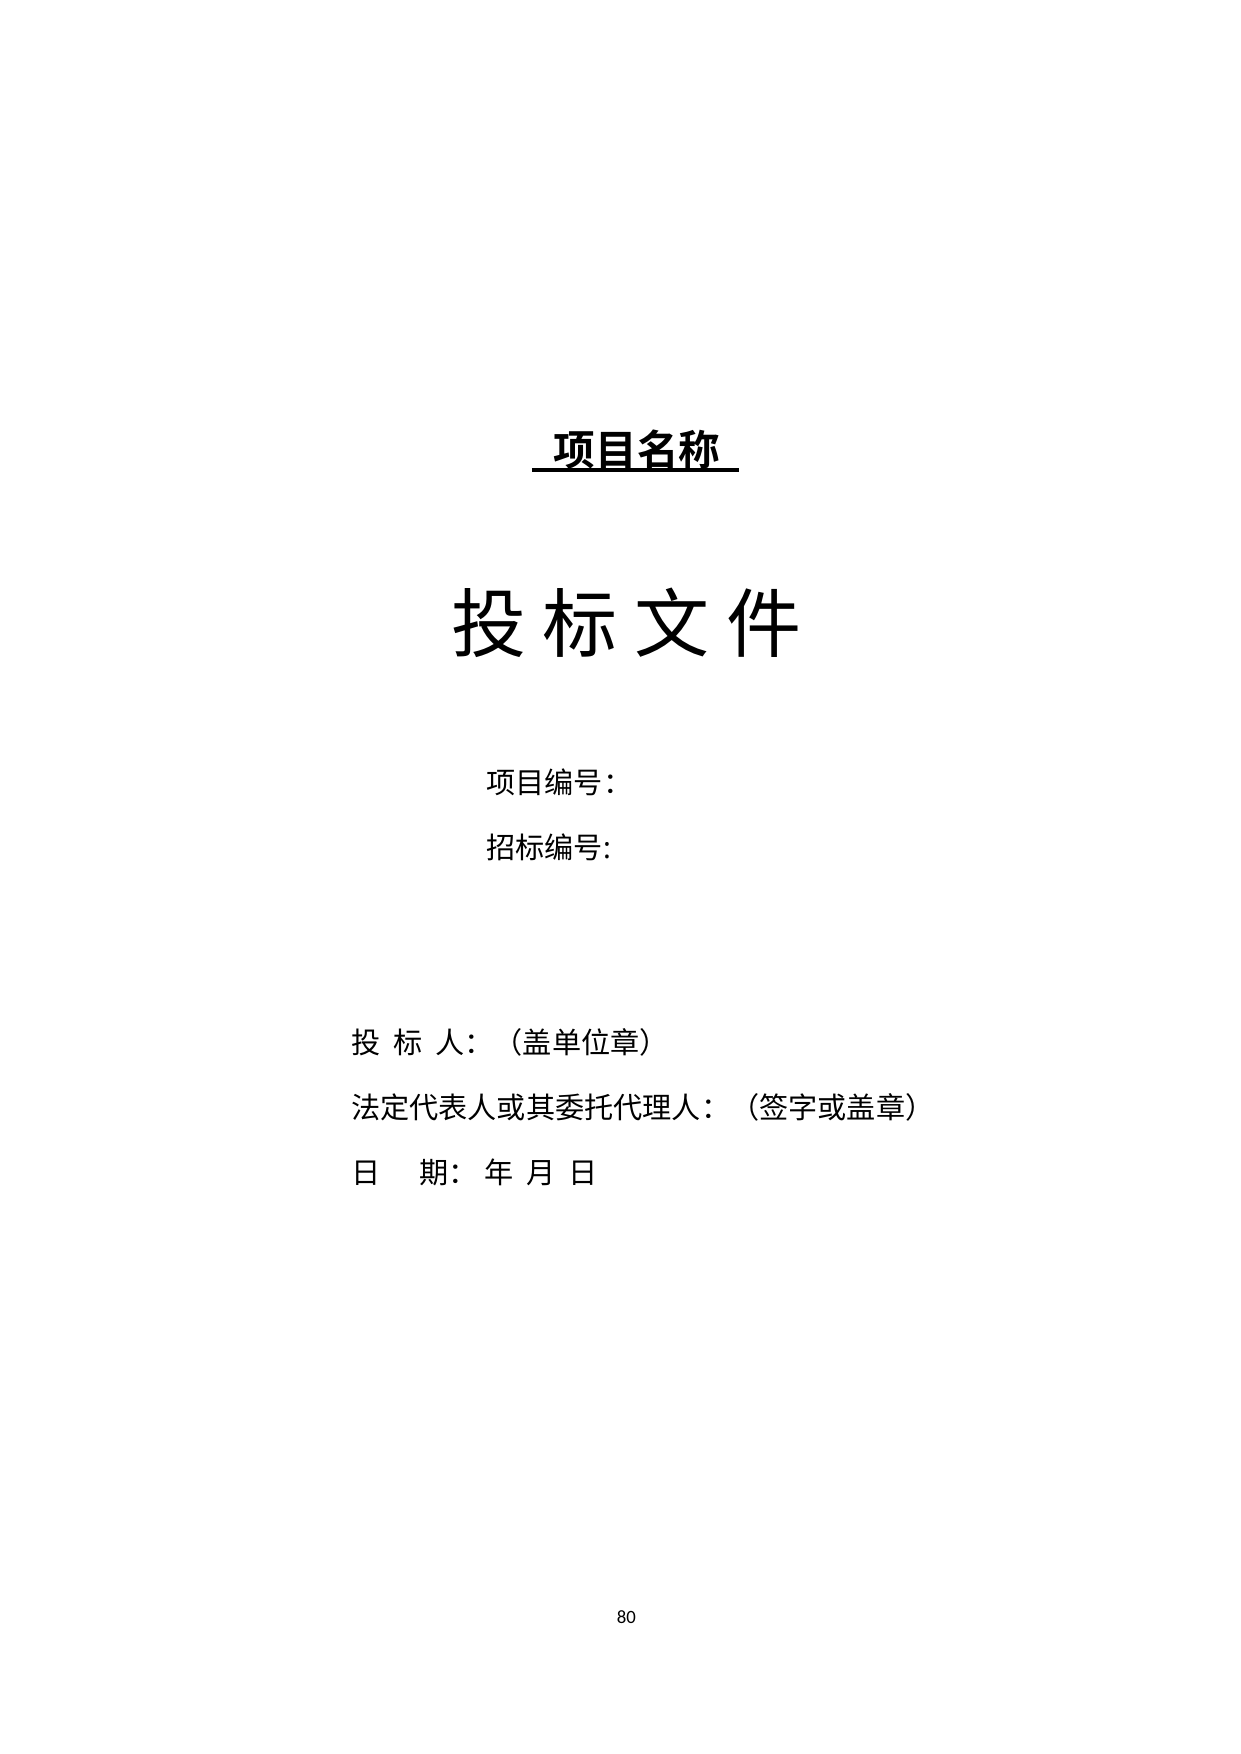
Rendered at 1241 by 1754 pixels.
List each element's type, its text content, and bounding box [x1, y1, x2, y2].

text 项目名称 [165, 414, 1087, 479]
text 投 标 文 件 [165, 554, 1087, 684]
text 日 期： 年 月 日 [278, 1139, 1087, 1204]
text 法定代表人或其委托代理人：（签字或盖章） [278, 1074, 1087, 1139]
text 项目编号： [165, 749, 1087, 814]
text 投 标 人：（盖单位章） [278, 1009, 1087, 1074]
text 招标编号: [165, 814, 1087, 879]
